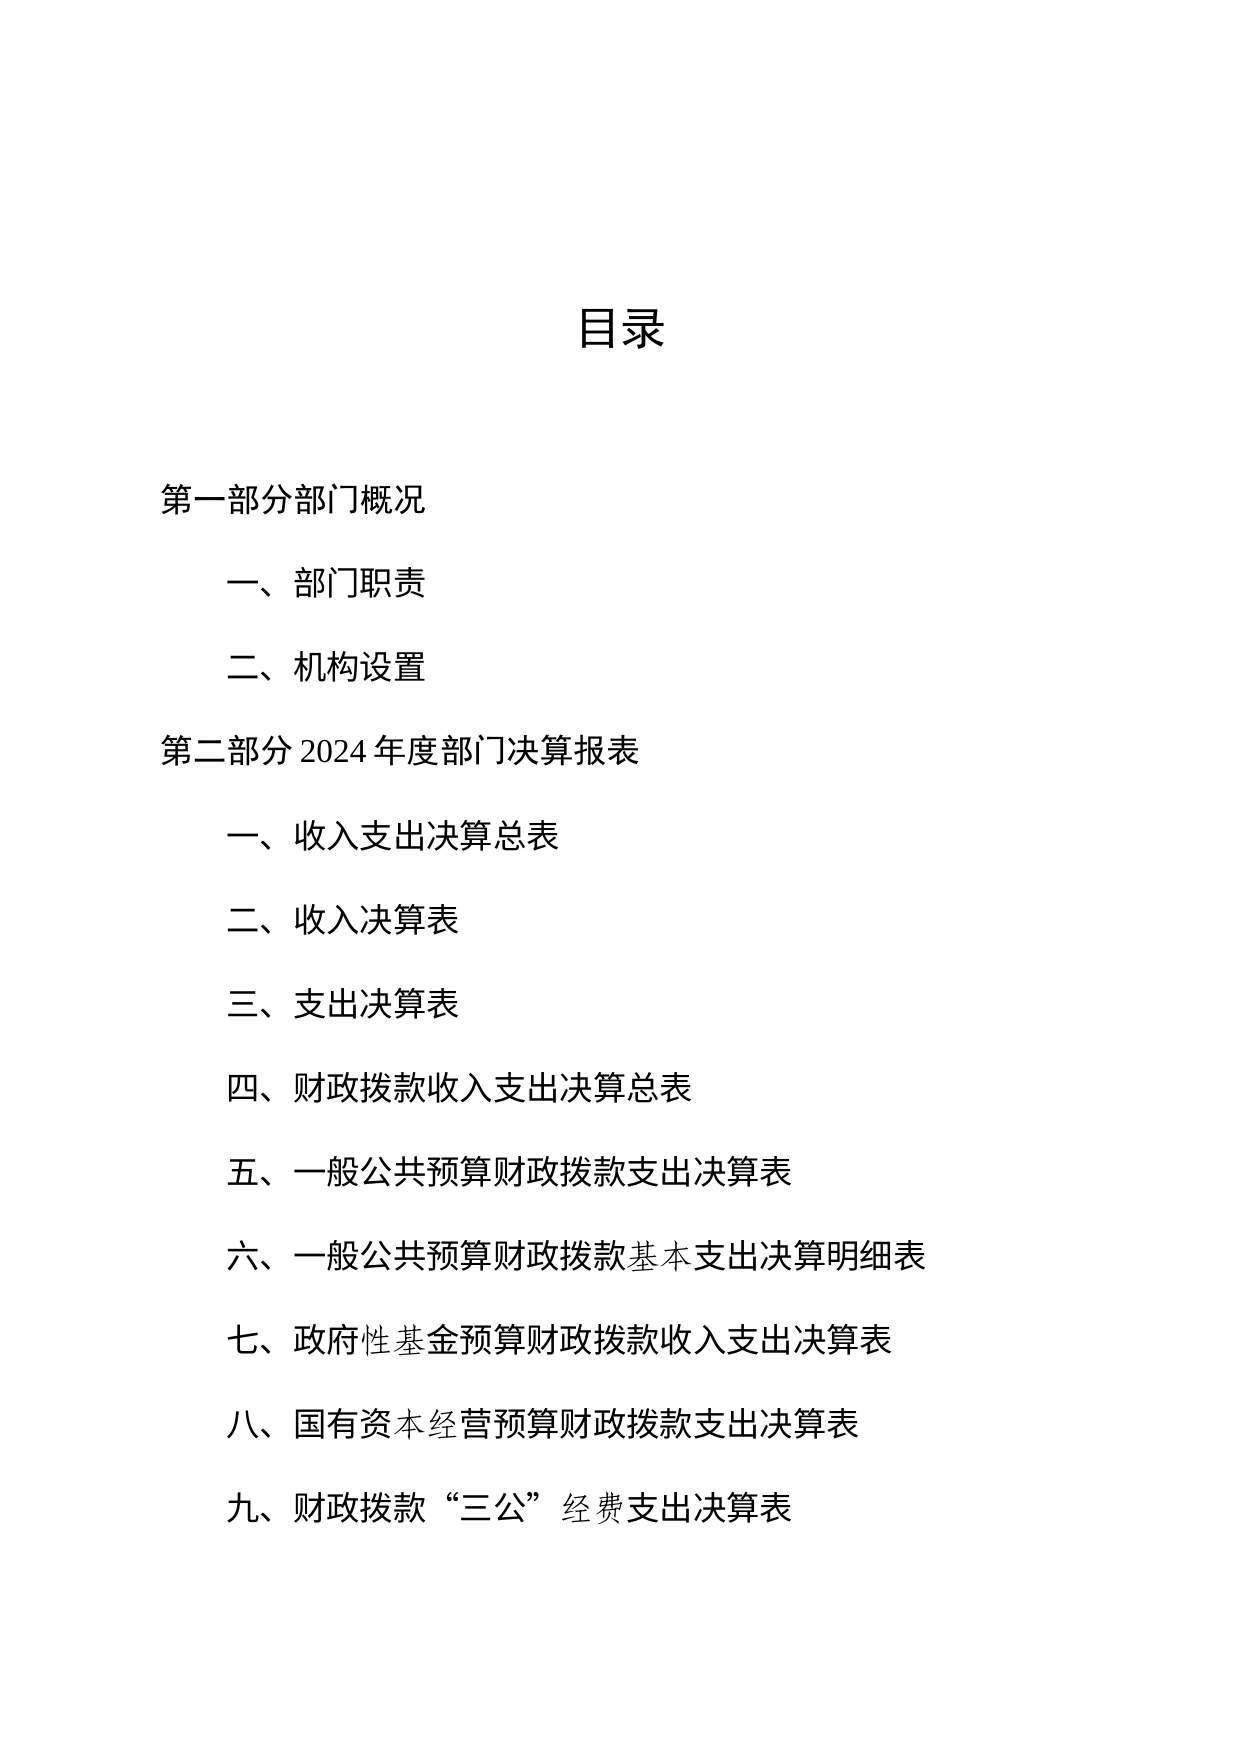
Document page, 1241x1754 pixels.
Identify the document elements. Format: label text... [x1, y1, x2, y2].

text 六、一般公共预算财政拨款基本支出决算明细表 [159, 1222, 1081, 1287]
text 一、收入支出决算总表 [159, 802, 1081, 867]
text 八、国有资本经营预算财政拨款支出决算表 [159, 1389, 1081, 1454]
text 九、财政拨款“三公”经费支出决算表 [159, 1473, 1081, 1538]
text 二、收入决算表 [159, 886, 1081, 951]
text 五、一般公共预算财政拨款支出决算表 [159, 1138, 1081, 1203]
text 二、机构设置 [159, 633, 1081, 698]
text 四、财政拨款收入支出决算总表 [159, 1054, 1081, 1119]
text 第二部分2024年度部门决算报表 [159, 717, 1081, 782]
text 目录 [159, 292, 1081, 357]
text 七、政府性基金预算财政拨款收入支出决算表 [159, 1306, 1081, 1371]
text 一、部门职责 [159, 549, 1081, 614]
text 第一部分部门概况 [159, 465, 1081, 530]
text 三、支出决算表 [159, 970, 1081, 1035]
